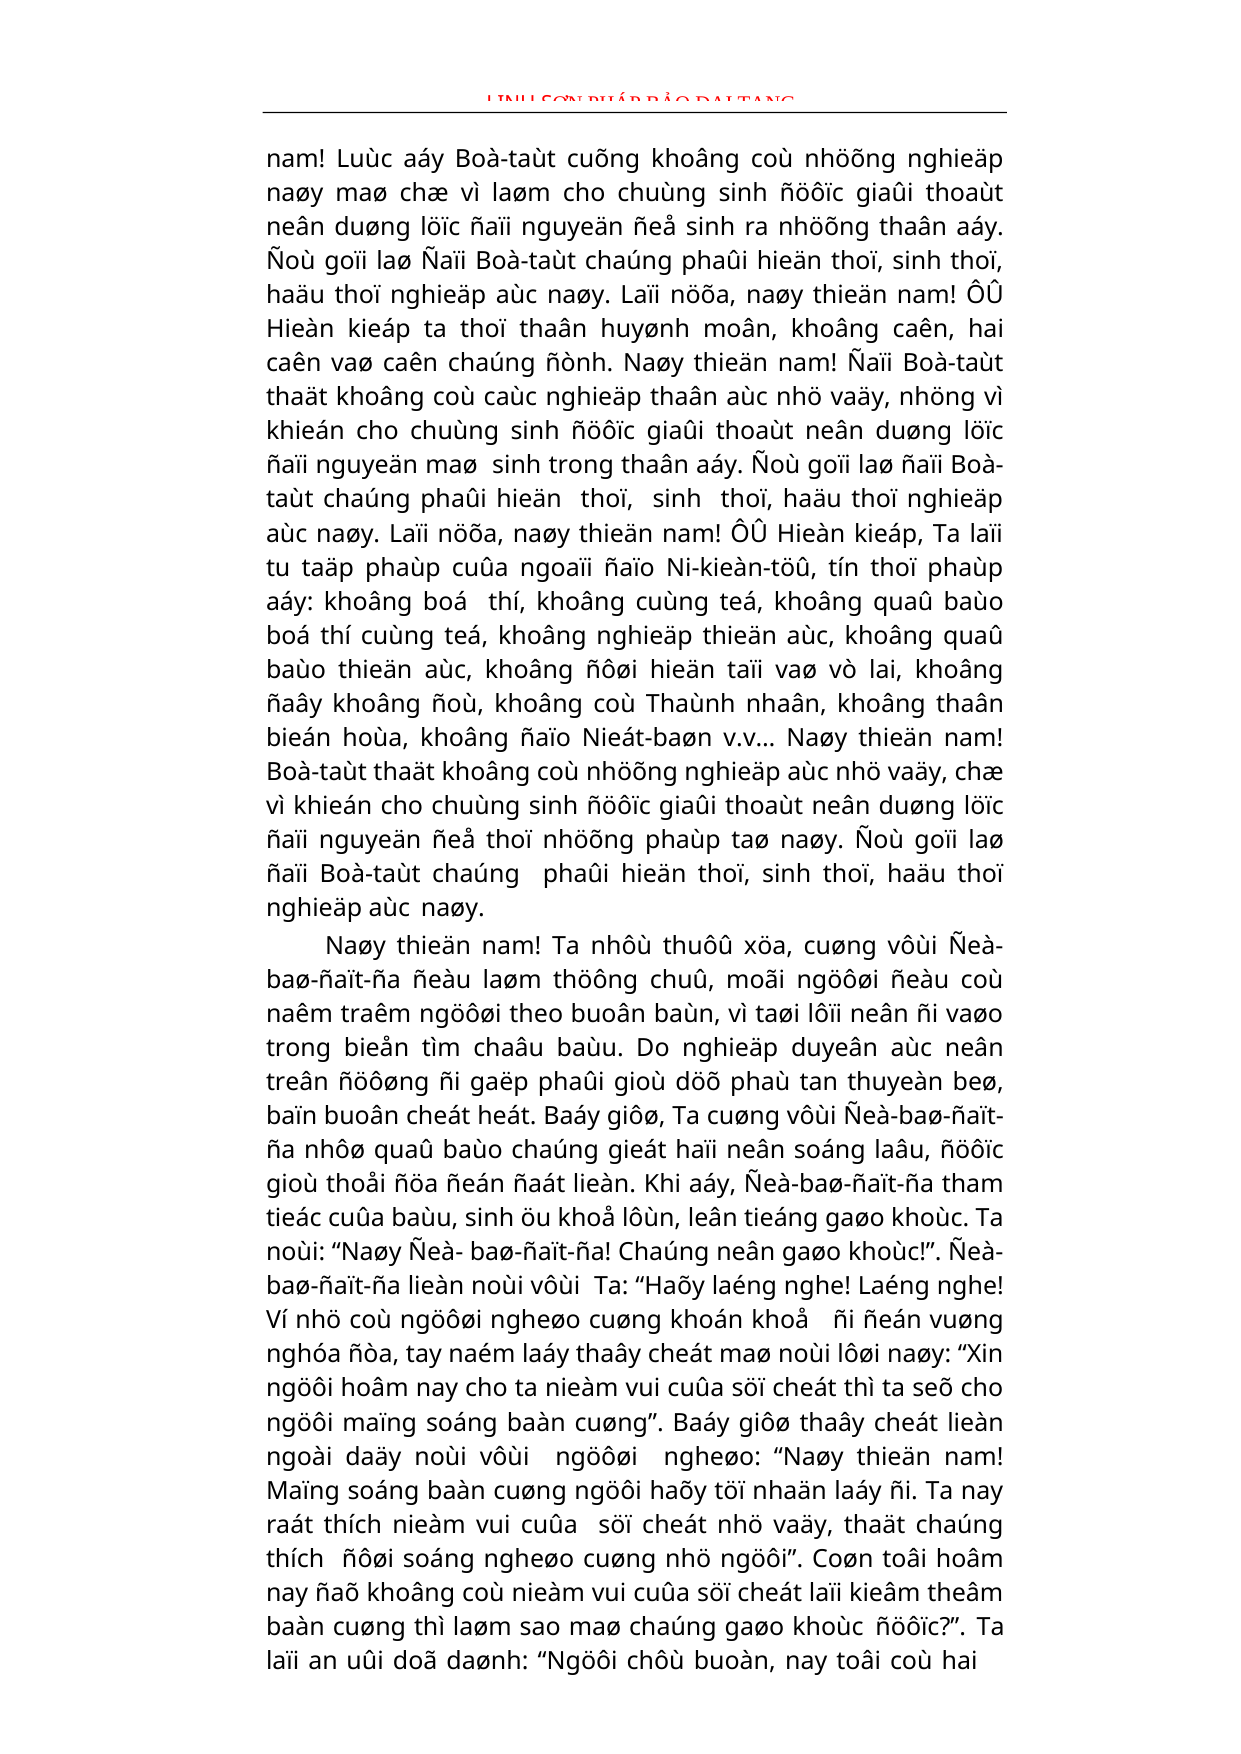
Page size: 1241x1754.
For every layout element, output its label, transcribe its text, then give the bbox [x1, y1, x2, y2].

text nam! Luùc aáy Boà-taùt cuõng khoâng coù nhöõng nghieäp naøy maø chæ vì laøm cho chuùng sinh ñöôïc giaûi thoaùt neân duøng löïc ñaïi nguyeän ñeå sinh ra nhöõng thaân aáy. Ñoù goïi laø Ñaïi Boà-taùt chaúng phaûi hieän thoï, sinh thoï, haäu thoï nghieäp aùc naøy. Laïi nöõa, naøy thieän nam! ÔÛ Hieàn kieáp ta thoï thaân huyønh moân, khoâng caên, hai caên vaø caên chaúng ñònh. Naøy thieän nam! Ñaïi Boà-taùt thaät khoâng coù caùc nghieäp thaân aùc nhö vaäy, nhöng vì khieán cho chuùng sinh ñöôïc giaûi thoaùt neân duøng löïc ñaïi nguyeän maø sinh trong thaân aáy. Ñoù goïi laø ñaïi Boà-taùt chaúng phaûi hieän thoï, sinh thoï, haäu thoï nghieäp aùc naøy. Laïi nöõa, naøy thieän nam! ÔÛ Hieàn kieáp, Ta laïi tu taäp phaùp cuûa ngoaïi ñaïo Ni-kieàn-töû, tín thoï phaùp aáy: khoâng boá thí, khoâng cuùng teá, khoâng quaû baùo boá thí cuùng teá, khoâng nghieäp thieän aùc, khoâng quaû baùo thieän aùc, khoâng ñôøi hieän taïi vaø vò lai, khoâng ñaây khoâng ñoù, khoâng coù Thaùnh nhaân, khoâng thaân bieán hoùa, khoâng ñaïo Nieát-baøn v.v… Naøy thieän nam! Boà-taùt thaät khoâng coù nhöõng nghieäp aùc nhö vaäy, chæ vì khieán cho chuùng sinh ñöôïc giaûi thoaùt neân duøng löïc ñaïi nguyeän ñeå thoï nhöõng phaùp taø naøy. Ñoù goïi laø ñaïi Boà-taùt chaúng phaûi hieän thoï, sinh thoï, haäu thoï nghieäp aùc naøy. [266, 141, 1004, 924]
text Naøy thieän nam! Ta nhôù thuôû xöa, cuøng vôùi Ñeà-baø-ñaït-ña ñeàu laøm thöông chuû, moãi ngöôøi ñeàu coù naêm traêm ngöôøi theo buoân baùn, vì taøi lôïi neân ñi vaøo trong bieån tìm chaâu baùu. Do nghieäp duyeân aùc neân treân ñöôøng ñi gaëp phaûi gioù döõ phaù tan thuyeàn beø, baïn buoân cheát heát. Baáy giôø, Ta cuøng vôùi Ñeà-baø-ñaït-ña nhôø quaû baùo chaúng gieát haïi neân soáng laâu, ñöôïc gioù thoåi ñöa ñeán ñaát lieàn. Khi aáy, Ñeà-baø-ñaït-ña tham tieác cuûa baùu, sinh öu khoå lôùn, leân tieáng gaøo khoùc. Ta noùi: “Naøy Ñeà- baø-ñaït-ña! Chaúng neân gaøo khoùc!”. Ñeà-baø-ñaït-ña lieàn noùi vôùi Ta: “Haõy laéng nghe! Laéng nghe! Ví nhö coù ngöôøi ngheøo cuøng khoán khoå ñi ñeán vuøng nghóa ñòa, tay naém laáy thaây cheát maø noùi lôøi naøy: “Xin ngöôi hoâm nay cho ta nieàm vui cuûa söï cheát thì ta seõ cho ngöôi maïng soáng baàn cuøng”. Baáy giôø thaây cheát lieàn ngoài daäy noùi vôùi ngöôøi ngheøo: “Naøy thieän nam! Maïng soáng baàn cuøng ngöôi haõy töï nhaän laáy ñi. Ta nay raát thích nieàm vui cuûa söï cheát nhö vaäy, thaät chaúng thích ñôøi soáng ngheøo cuøng nhö ngöôi”. Coøn toâi hoâm nay ñaõ khoâng coù nieàm vui cuûa söï cheát laïi kieâm theâm baàn cuøng thì laøm sao maø chaúng gaøo khoùc ñöôïc?”. Ta laïi an uûi doã daønh: “Ngöôi chôù buoàn, nay toâi coù hai [266, 927, 1004, 1677]
